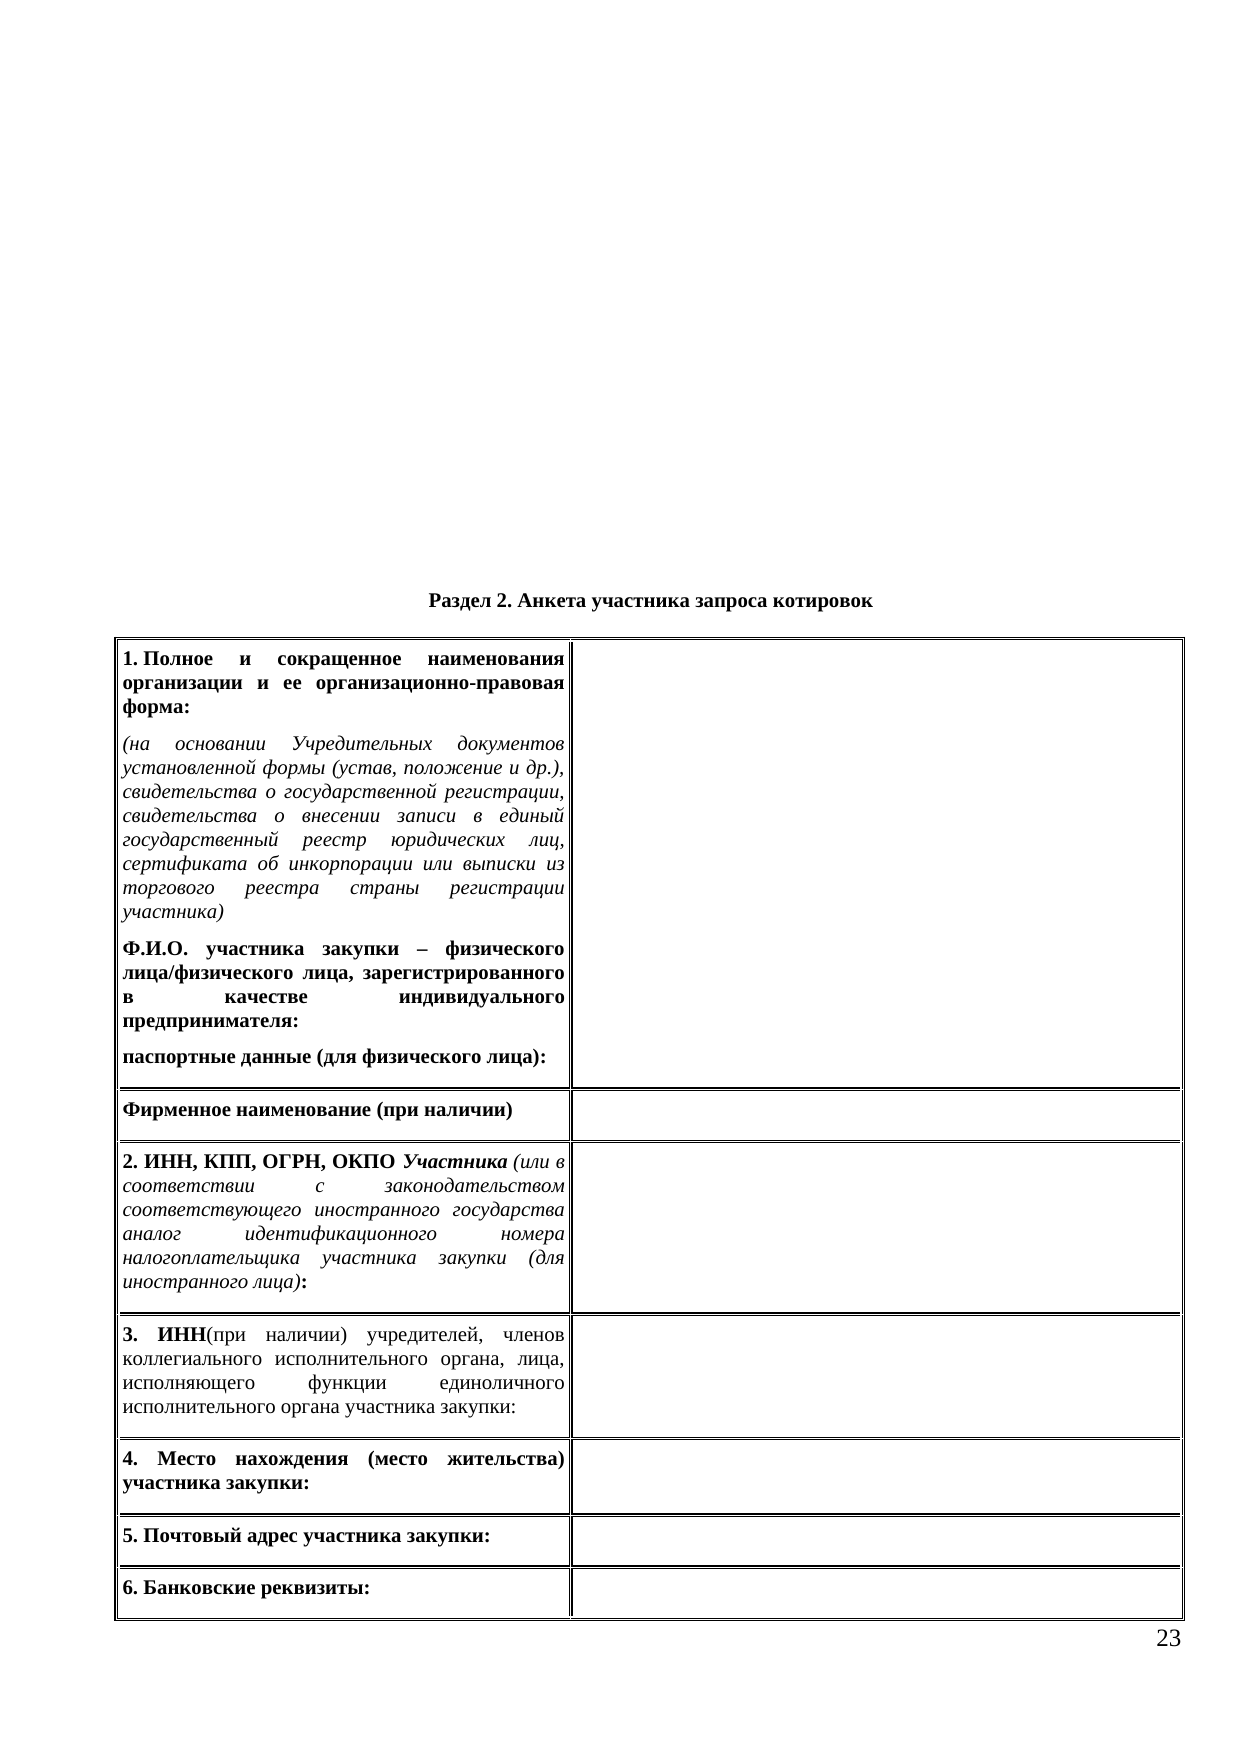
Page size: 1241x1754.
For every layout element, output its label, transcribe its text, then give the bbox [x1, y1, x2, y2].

table_cell 5. Почтовый адрес участника закупки: [118, 1513, 569, 1565]
table_cell [573, 1087, 1182, 1139]
table_header 1. Полное и сокращенное наименования организации и ее организационно-правовая форма: (на основании Учредительных документов установленной формы (устав, положение и др.), свидетельства о государственной регистрации, свидетельства о внесении записи в единый государственный реестр юридических лиц, сертификата об инкорпорации или выписки из торгового реестра страны регистрации участника) Ф.И.О. участника закупки – физического лица/физического лица, зарегистрированного в качестве индивидуального предпринимателя: паспортные данные (для физического лица): [116, 638, 571, 1087]
table_cell Фирменное наименование (при наличии) [118, 1087, 569, 1139]
table_cell 6. Банковские реквизиты: [118, 1565, 571, 1618]
table_cell 4. Место нахождения (место жительства) участника закупки: [116, 1437, 571, 1513]
table_cell 3. ИНН(при наличии) учредителей, членов коллегиального исполнительного органа, лица, исполняющего функции единоличного исполнительного органа участника закупки: [118, 1312, 569, 1437]
table_cell [573, 1140, 1182, 1312]
table_cell [573, 1513, 1182, 1565]
text Раздел 2. Анкета участника запроса котировок [428, 588, 1181, 612]
table_cell [573, 1312, 1182, 1437]
table_cell 2. ИНН, КПП, ОГРН, ОКПО Участника (или в соответствии с законодательством соответствующего иностранного государства аналог идентификационного номера налогоплательщика участника закупки (для иностранного лица): [118, 1140, 569, 1312]
table_header [571, 640, 1182, 1087]
table_cell [571, 1437, 1183, 1513]
table_cell [571, 1565, 1182, 1618]
